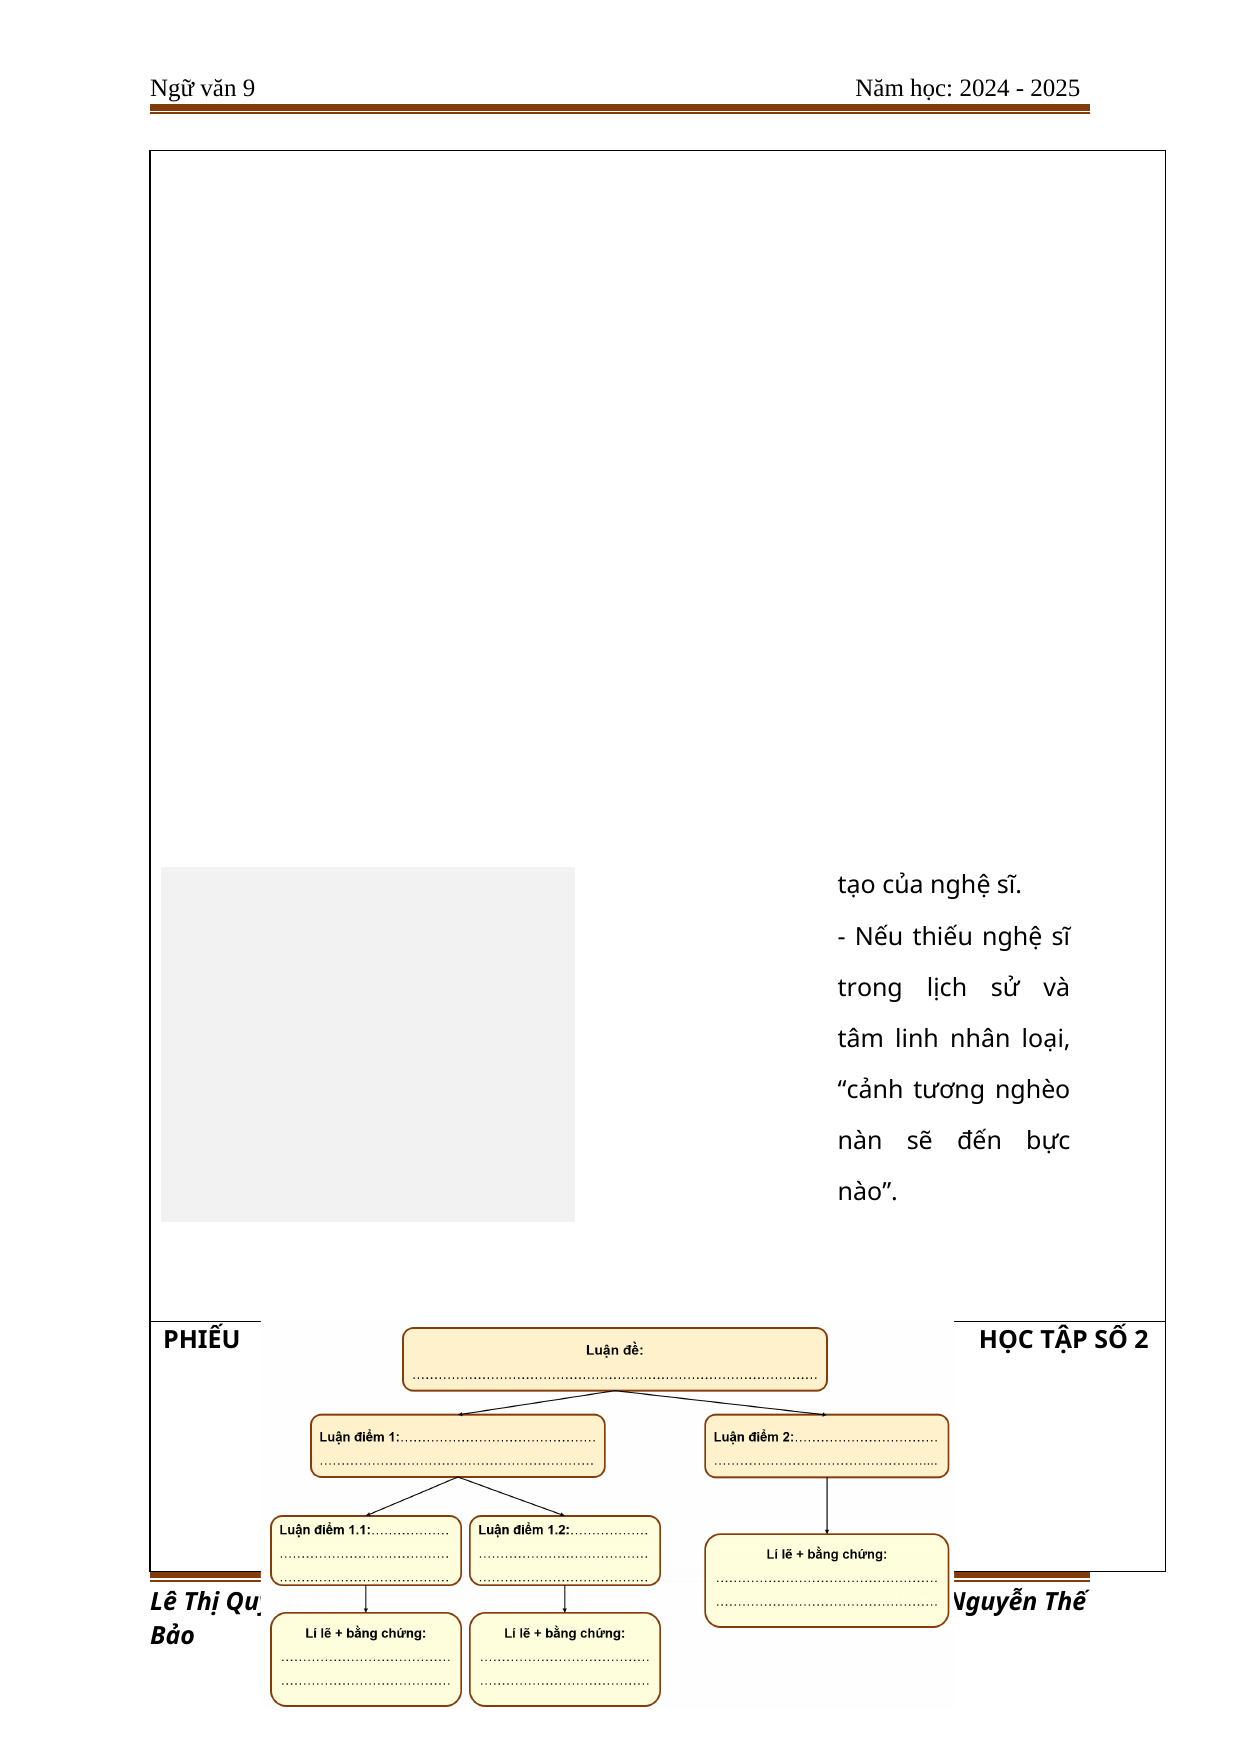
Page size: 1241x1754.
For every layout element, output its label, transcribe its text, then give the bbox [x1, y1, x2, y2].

table_cell PHIẾU HỌC TẬP SỐ 1 ĐÁP ÁN PHIẾU HỌC TẬP SỐ 1 [151, 151, 1165, 1321]
table_cell PHIẾU HỌC TẬP SỐ 2 GỢI Ý PHIẾU HỌC TẬP SỐ 2 [151, 1322, 260, 1571]
table_cell PHIẾU HỌC TẬP SỐ 2 GỢI Ý PHIẾU HỌC TẬP SỐ 2 [954, 1322, 1165, 1571]
picture [260, 1321, 954, 1709]
